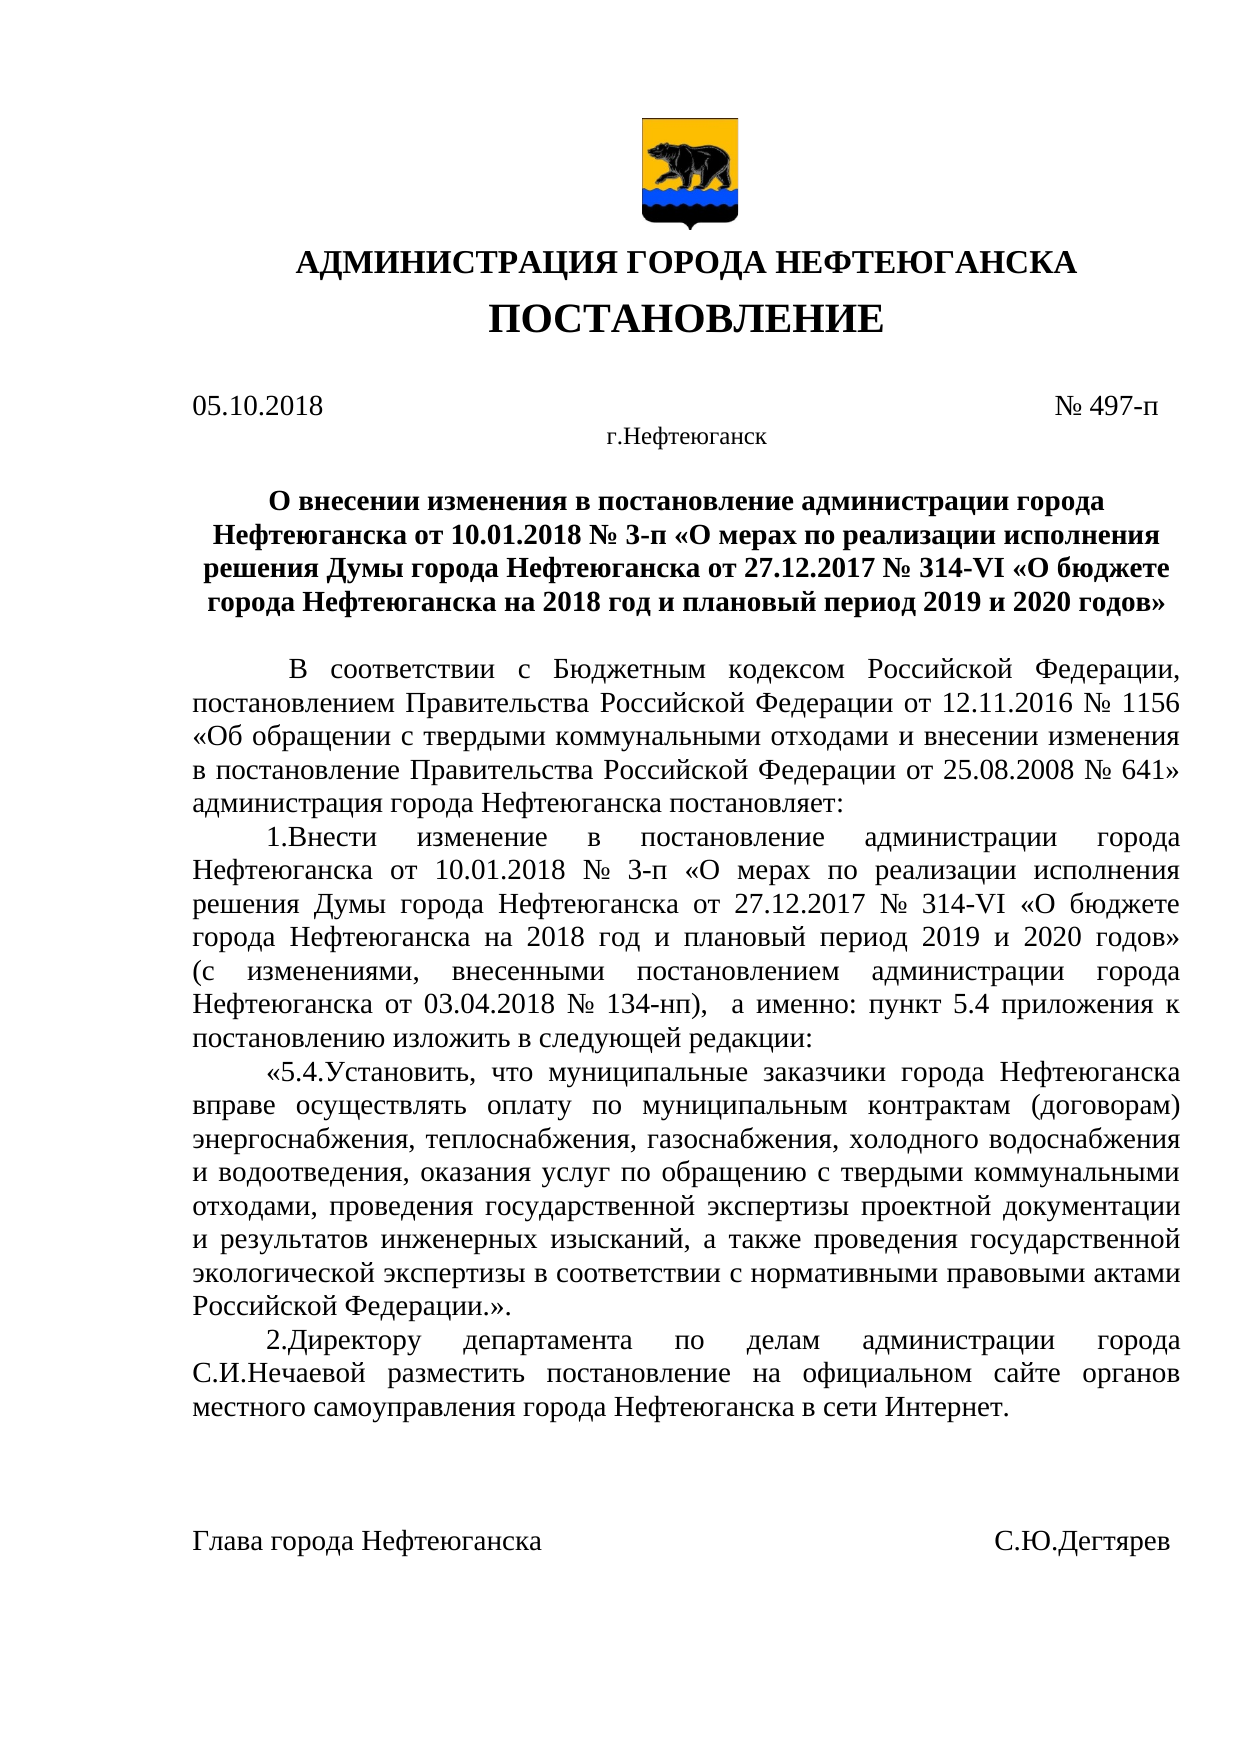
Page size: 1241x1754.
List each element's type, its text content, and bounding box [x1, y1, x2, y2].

text 1.Внести изменение в постановление администрации города Нефтеюганска от 10.01.2018 № 3-п «О мерах по реализации исполнения решения Думы города Нефтеюганска от 27.12.2017 № 314-VI «О бюджете города Нефтеюганска на 2018 год и плановый период 2019 и 2020 годов» (с изменениями, внесенными постановлением администрации города Нефтеюганска от 03.04.2018 № 134-нп), а именно: пункт 5.4 приложения к постановлению изложить в следующей редакции: [192, 819, 1181, 1054]
text В соответствии с Бюджетным кодексом Российской Федерации, постановлением Правительства Российской Федерации от 12.11.2016 № 1156 «Об обращении с твердыми коммунальными отходами и внесении изменения в постановление Правительства Российской Федерации от 25.08.2008 № 641» администрация города Нефтеюганска постановляет: [192, 651, 1181, 819]
text 05.10.2018 № 497-п [192, 388, 1181, 421]
text г.Нефтеюганск [192, 421, 1181, 450]
text АДМИНИСТРАЦИЯ ГОРОДА НЕФТЕЮГАНСКА [192, 243, 1181, 281]
text «5.4.Установить, что муниципальные заказчики города Нефтеюганска вправе осуществлять оплату по муниципальным контрактам (договорам) энергоснабжения, теплоснабжения, газоснабжения, холодного водоснабжения и водоотведения, оказания услуг по обращению с твердыми коммунальными отходами, проведения государственной экспертизы проектной документации и результатов инженерных изысканий, а также проведения государственной экологической экспертизы в соответствии с нормативными правовыми актами Российской Федерации.». [192, 1054, 1181, 1322]
text 2.Директору департамента по делам администрации города С.И.Нечаевой разместить постановление на официальном сайте органов местного самоуправления города Нефтеюганска в сети Интернет. [192, 1322, 1181, 1423]
picture [642, 118, 739, 228]
text Глава города Нефтеюганска С.Ю.Дегтярев [192, 1523, 1181, 1557]
text ПОСТАНОВЛЕНИЕ [192, 294, 1181, 342]
text О внесении изменения в постановление администрации города Нефтеюганска от 10.01.2018 № 3-п «О мерах по реализации исполнения решения Думы города Нефтеюганска от 27.12.2017 № 314-VI «О бюджете города Нефтеюганска на 2018 год и плановый период 2019 и 2020 годов» [192, 483, 1181, 618]
